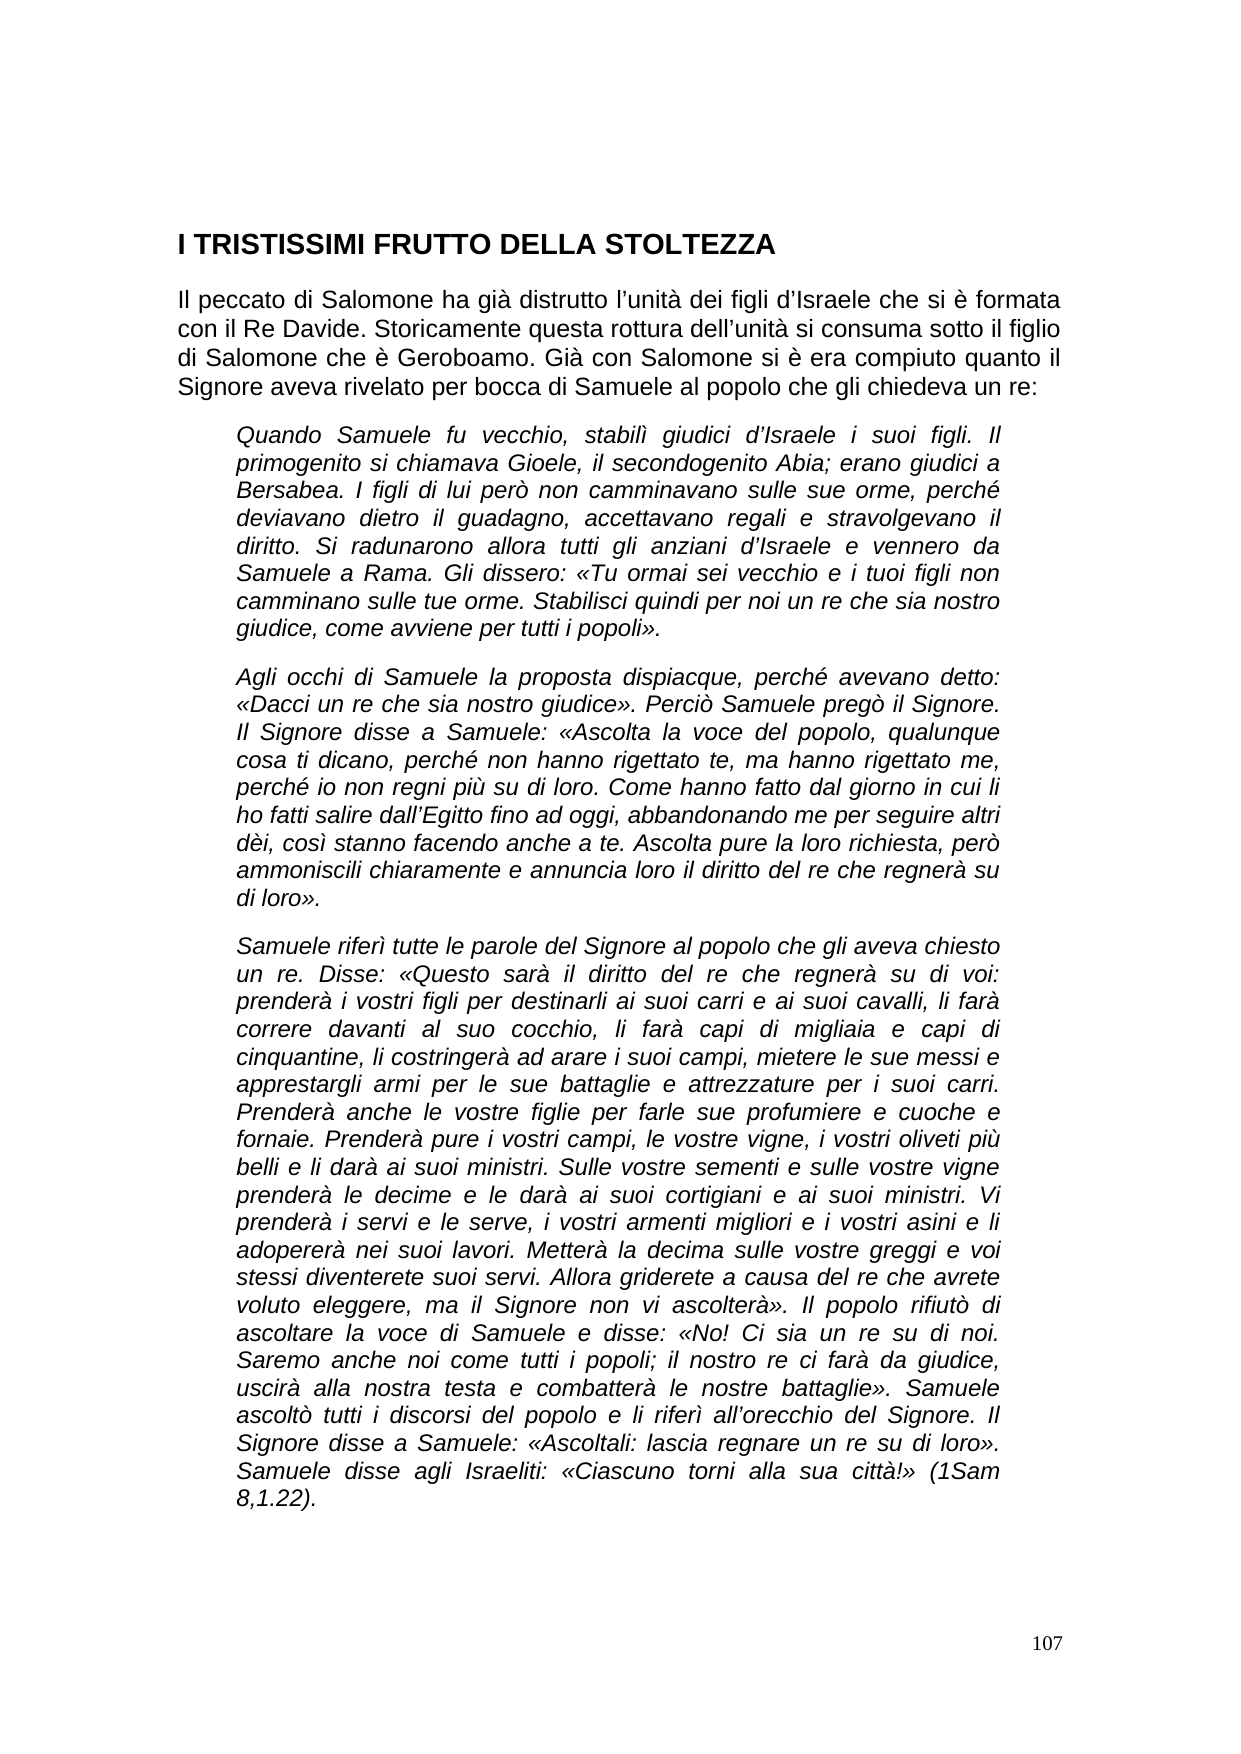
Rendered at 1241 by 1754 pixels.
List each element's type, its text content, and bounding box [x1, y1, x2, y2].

text Samuele riferì tutte le parole del Signore al popolo che gli aveva chiesto un re. Disse: «Questo sarà il diritto del re che regnerà su di voi: prenderà i vostri figli per destinarli ai suoi carri e ai suoi cavalli, li farà correre davanti al suo cocchio, li farà capi di migliaia e capi di cinquantine, li costringerà ad arare i suoi campi, mietere le sue messi e apprestargli armi per le sue battaglie e attrezzature per i suoi carri. Prenderà anche le vostre figlie per farle sue profumiere e cuoche e fornaie. Prenderà pure i vostri campi, le vostre vigne, i vostri oliveti più belli e li darà ai suoi ministri. Sulle vostre sementi e sulle vostre vigne prenderà le decime e le darà ai suoi cortigiani e ai suoi ministri. Vi prenderà i servi e le serve, i vostri armenti migliori e i vostri asini e li adopererà nei suoi lavori. Metterà la decima sulle vostre greggi e voi stessi diventerete suoi servi. Allora griderete a causa del re che avrete voluto eleggere, ma il Signore non vi ascolterà». Il popolo rifiutò di ascoltare la voce di Samuele e disse: «No! Ci sia un re su di noi. Saremo anche noi come tutti i popoli; il nostro re ci farà da giudice, uscirà alla nostra testa e combatterà le nostre battaglie». Samuele ascoltò tutti i discorsi del popolo e li riferì all’orecchio del Signore. Il Signore disse a Samuele: «Ascoltali: lascia regnare un re su di loro». Samuele disse agli Israeliti: «Ciascuno torni alla sua città!» (1Sam 8,1.22). [236, 932, 1004, 1512]
text I TRISTISSIMI FRUTTO DELLA STOLTEZZA [177, 227, 1063, 260]
text Quando Samuele fu vecchio, stabilì giudici d’Israele i suoi figli. Il primogenito si chiamava Gioele, il secondogenito Abia; erano giudici a Bersabea. I figli di lui però non camminavano sulle sue orme, perché deviavano dietro il guadagno, accettavano regali e stravolgevano il diritto. Si radunarono allora tutti gli anziani d’Israele e vennero da Samuele a Rama. Gli dissero: «Tu ormai sei vecchio e i tuoi figli non camminano sulle tue orme. Stabilisci quindi per noi un re che sia nostro giudice, come avviene per tutti i popoli». [236, 421, 1004, 642]
text Il peccato di Salomone ha già distrutto l’unità dei figli d’Israele che si è formata con il Re Davide. Storicamente questa rottura dell’unità si consuma sotto il figlio di Salomone che è Geroboamo. Già con Salomone si è era compiuto quanto il Signore aveva rivelato per bocca di Samuele al popolo che gli chiedeva un re: [177, 285, 1063, 400]
text Agli occhi di Samuele la proposta dispiacque, perché avevano detto: «Dacci un re che sia nostro giudice». Perciò Samuele pregò il Signore. Il Signore disse a Samuele: «Ascolta la voce del popolo, qualunque cosa ti dicano, perché non hanno rigettato te, ma hanno rigettato me, perché io non regni più su di loro. Come hanno fatto dal giorno in cui li ho fatti salire dall’Egitto fino ad oggi, abbandonando me per seguire altri dèi, così stanno facendo anche a te. Ascolta pure la loro richiesta, però ammoniscili chiaramente e annuncia loro il diritto del re che regnerà su di loro». [236, 663, 1004, 911]
